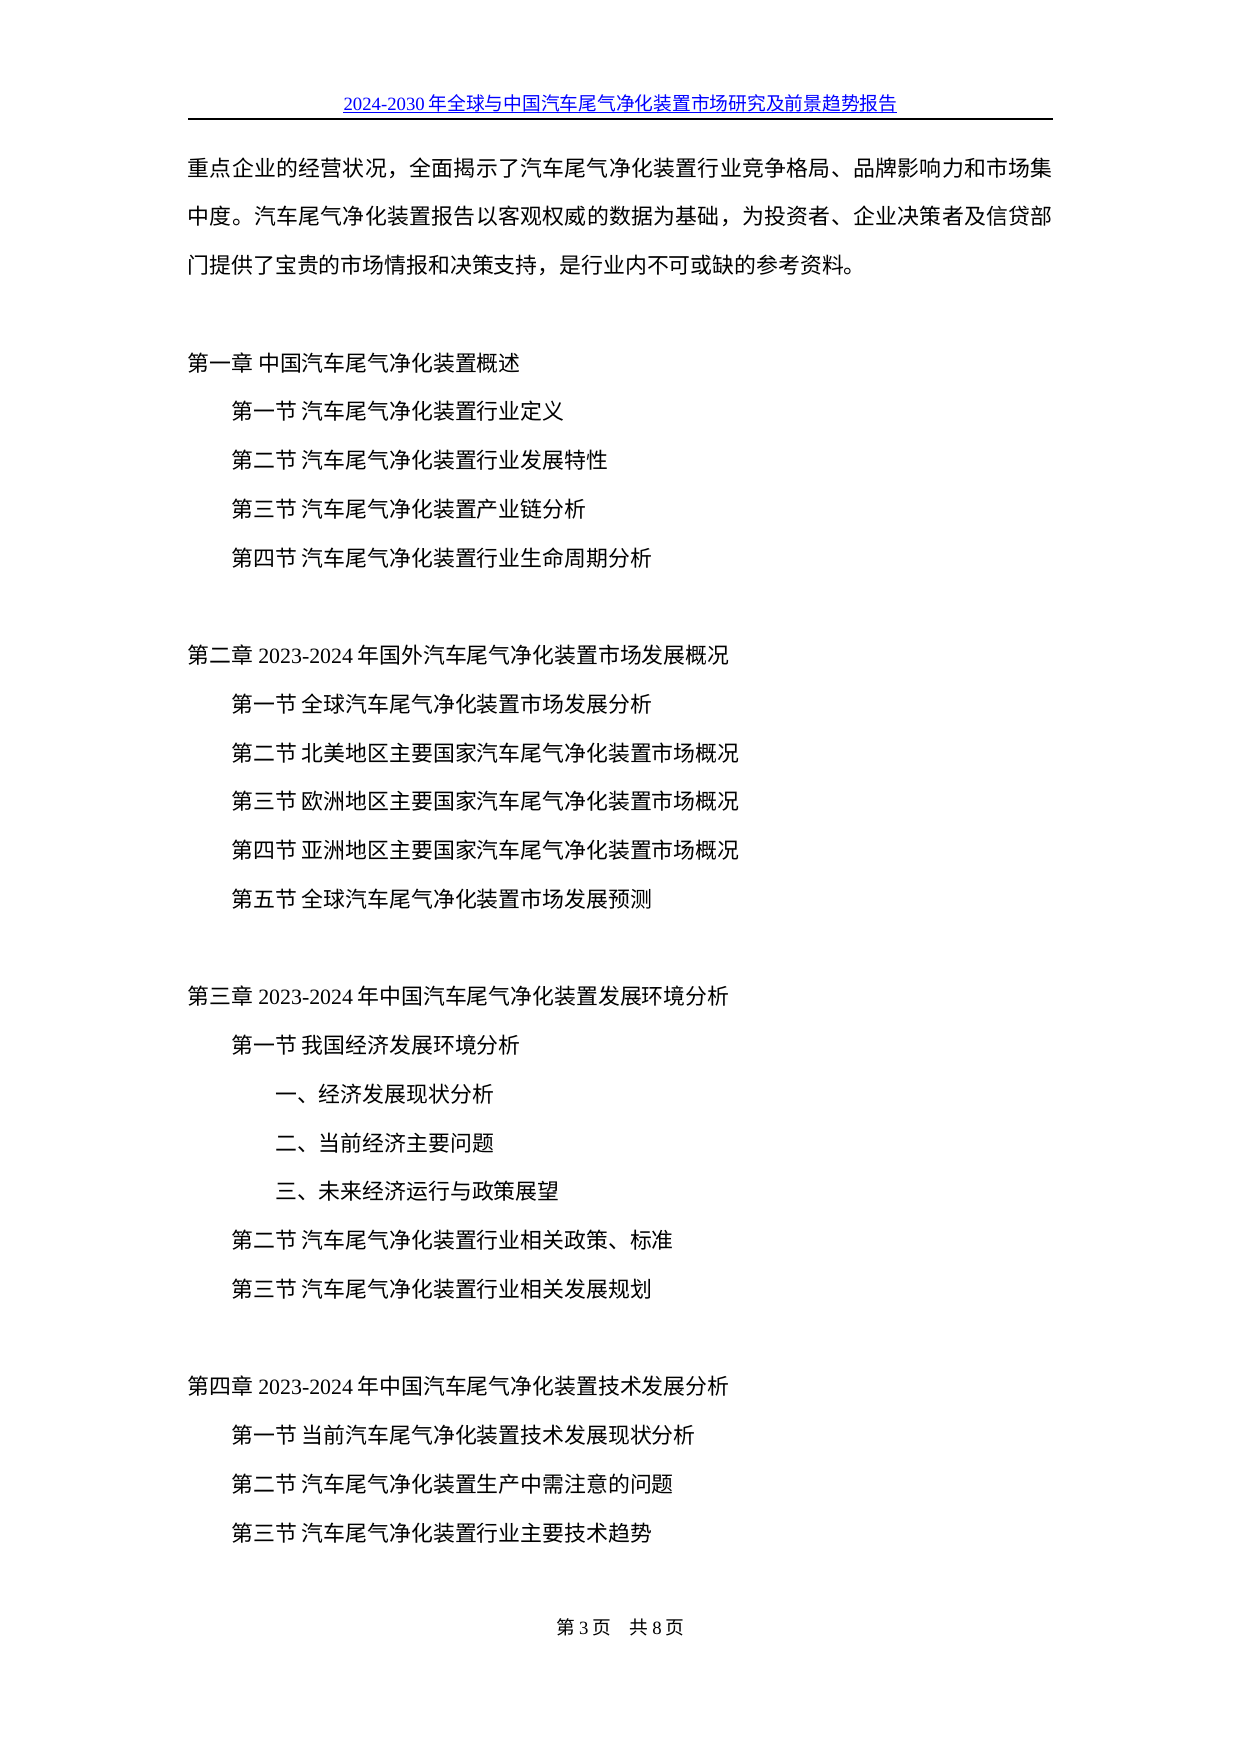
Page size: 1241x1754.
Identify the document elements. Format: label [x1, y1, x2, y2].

text [187, 150, 1053, 1548]
